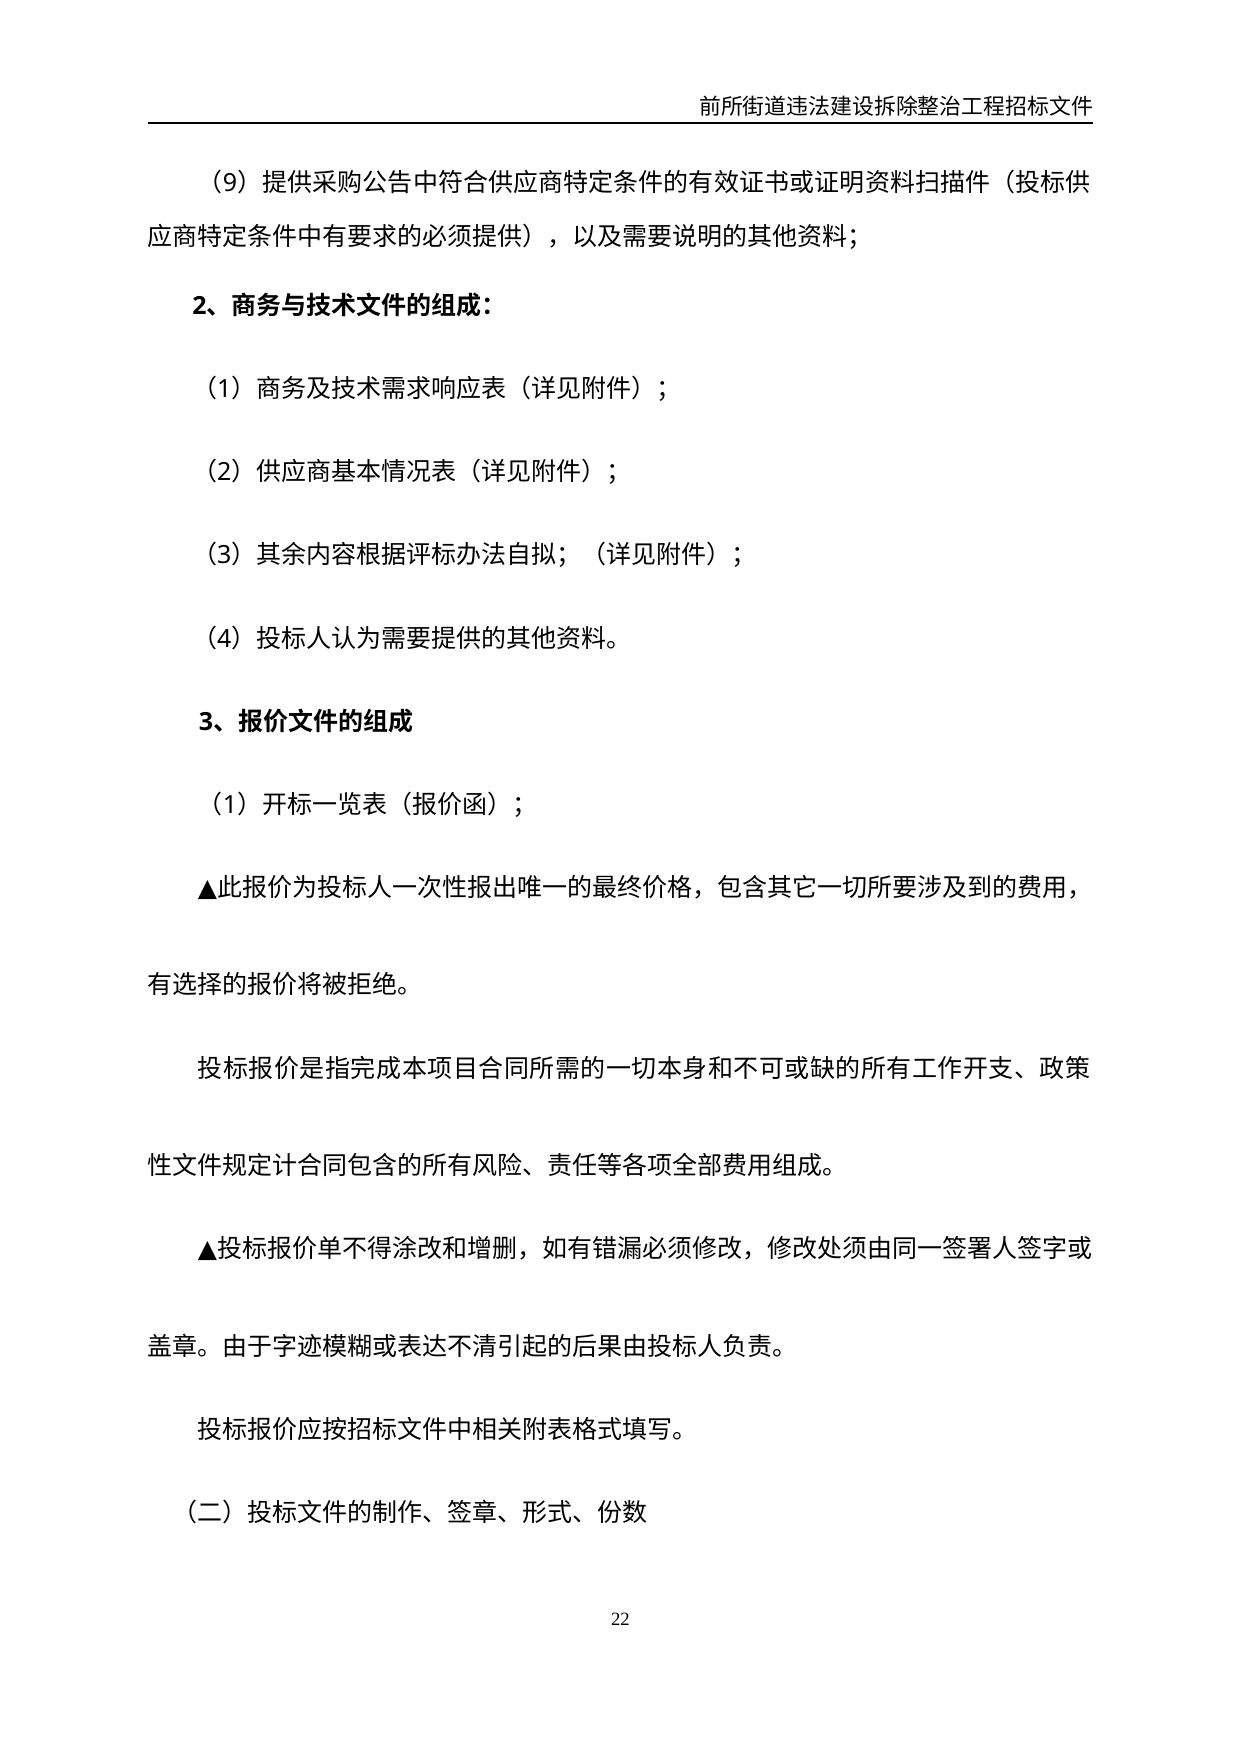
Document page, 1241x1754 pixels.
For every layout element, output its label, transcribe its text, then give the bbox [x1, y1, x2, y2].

text ▲投标报价单不得涂改和增删，如有错漏必须修改，修改处须由同一签署人签字或盖章。由于字迹模糊或表达不清引起的后果由投标人负责。 [148, 1214, 1093, 1377]
text （1）商务及技术需求响应表（详见附件）； [148, 354, 1093, 419]
text 2、商务与技术文件的组成： [148, 271, 1093, 336]
text （二）投标文件的制作、签章、形式、份数 [148, 1478, 1093, 1543]
text （1）开标一览表（报价函）； [148, 770, 1093, 835]
text （3）其余内容根据评标办法自拟；（详见附件）； [148, 521, 1093, 586]
text ▲此报价为投标人一次性报出唯一的最终价格，包含其它一切所要涉及到的费用，有选择的报价将被拒绝。 [148, 853, 1093, 1016]
text 投标报价是指完成本项目合同所需的一切本身和不可或缺的所有工作开支、政策性文件规定计合同包含的所有风险、责任等各项全部费用组成。 [148, 1034, 1093, 1196]
text （9）提供采购公告中符合供应商特定条件的有效证书或证明资料扫描件（投标供应商特定条件中有要求的必须提供），以及需要说明的其他资料； [148, 162, 1093, 253]
text 3、报价文件的组成 [192, 687, 1093, 752]
text 投标报价应按招标文件中相关附表格式填写。 [148, 1395, 1093, 1460]
text （4）投标人认为需要提供的其他资料。 [148, 604, 1093, 669]
text （2）供应商基本情况表（详见附件）； [148, 437, 1093, 502]
